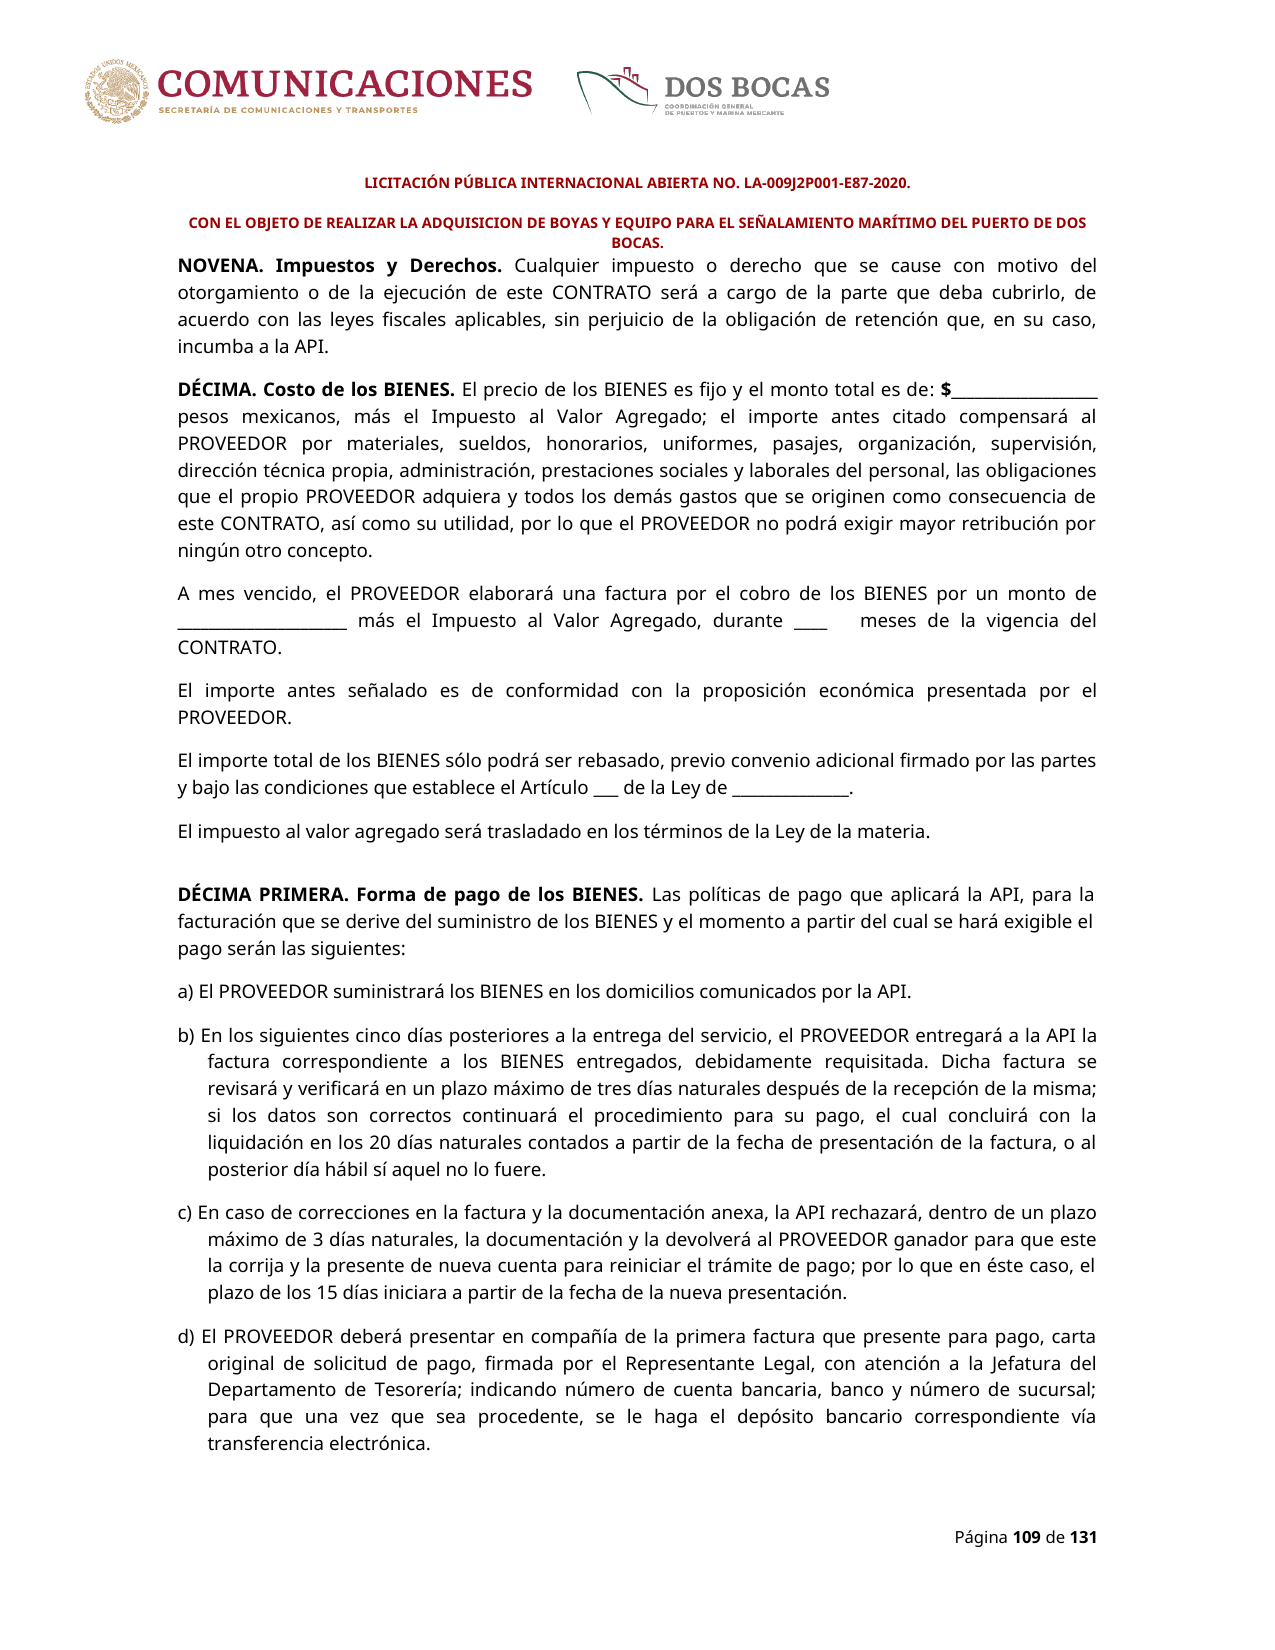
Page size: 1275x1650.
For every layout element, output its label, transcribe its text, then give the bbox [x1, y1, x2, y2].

text El importe antes señalado es de conformidad con la proposición económica presentada por el PROVEEDOR. [177, 678, 1098, 730]
text a) El PROVEEDOR suministrará los BIENES en los domicilios comunicados por la API. [177, 978, 1098, 1004]
picture [577, 67, 829, 115]
text NOVENA. Impuestos y Derechos. Cualquier impuesto o derecho que se cause con motivo del otorgamiento o de la ejecución de este CONTRATO será a cargo de la parte que deba cubrirlo, de acuerdo con las leyes fiscales aplicables, sin perjuicio de la obligación de retención que, en su caso, incumba a la API. [177, 253, 1098, 359]
text c) En caso de correcciones en la factura y la documentación anexa, la API rechazará, dentro de un plazo máximo de 3 días naturales, la documentación y la devolverá al PROVEEDOR ganador para que este la corrija y la presente de nueva cuenta para reiniciar el trámite de pago; por lo que en éste caso, el plazo de los 15 días iniciara a partir de la fecha de la nueva presentación. [177, 1199, 1098, 1305]
text El importe total de los BIENES sólo podrá ser rebasado, previo convenio adicional firmado por las partes y bajo las condiciones que establece el Artículo ___ de la Ley de ______________. [177, 748, 1098, 800]
text A mes vencido, el PROVEEDOR elaborará una factura por el cobro de los BIENES por un monto de ______________________ más el Impuesto al Valor Agregado, durante ____ meses de la vigencia del CONTRATO. [177, 581, 1098, 660]
text DÉCIMA PRIMERA. Forma de pago de los BIENES. Las políticas de pago que aplicará la API, para la facturación que se derive del suministro de los BIENES y el momento a partir del cual se hará exigible el pago serán las siguientes: [177, 882, 1095, 961]
text El impuesto al valor agregado será trasladado en los términos de la Ley de la materia. [177, 818, 1098, 843]
text b) En los siguientes cinco días posteriores a la entrega del servicio, el PROVEEDOR entregará a la API la factura correspondiente a los BIENES entregados, debidamente requisitada. Dicha factura se revisará y verificará en un plazo máximo de tres días naturales después de la recepción de la misma; si los datos son correctos continuará el procedimiento para su pago, el cual concluirá con la liquidación en los 20 días naturales contados a partir de la fecha de presentación de la factura, o al posterior día hábil sí aquel no lo fuere. [177, 1022, 1098, 1181]
text DÉCIMA. Costo de los BIENES. El precio de los BIENES es fijo y el monto total es de: $___________________ pesos mexicanos, más el Impuesto al Valor Agregado; el importe antes citado compensará al PROVEEDOR por materiales, sueldos, honorarios, uniformes, pasajes, organización, supervisión, dirección técnica propia, administración, prestaciones sociales y laborales del personal, las obligaciones que el propio PROVEEDOR adquiera y todos los demás gastos que se originen como consecuencia de este CONTRATO, así como su utilidad, por lo que el PROVEEDOR no podrá exigir mayor retribución por ningún otro concepto. [177, 377, 1098, 563]
text d) El PROVEEDOR deberá presentar en compañía de la primera factura que presente para pago, carta original de solicitud de pago, firmada por el Representante Legal, con atención a la Jefatura del Departamento de Tesorería; indicando número de cuenta bancaria, banco y número de sucursal; para que una vez que sea procedente, se le haga el depósito bancario correspondiente vía transferencia electrónica. [177, 1323, 1098, 1456]
picture [80, 51, 536, 134]
